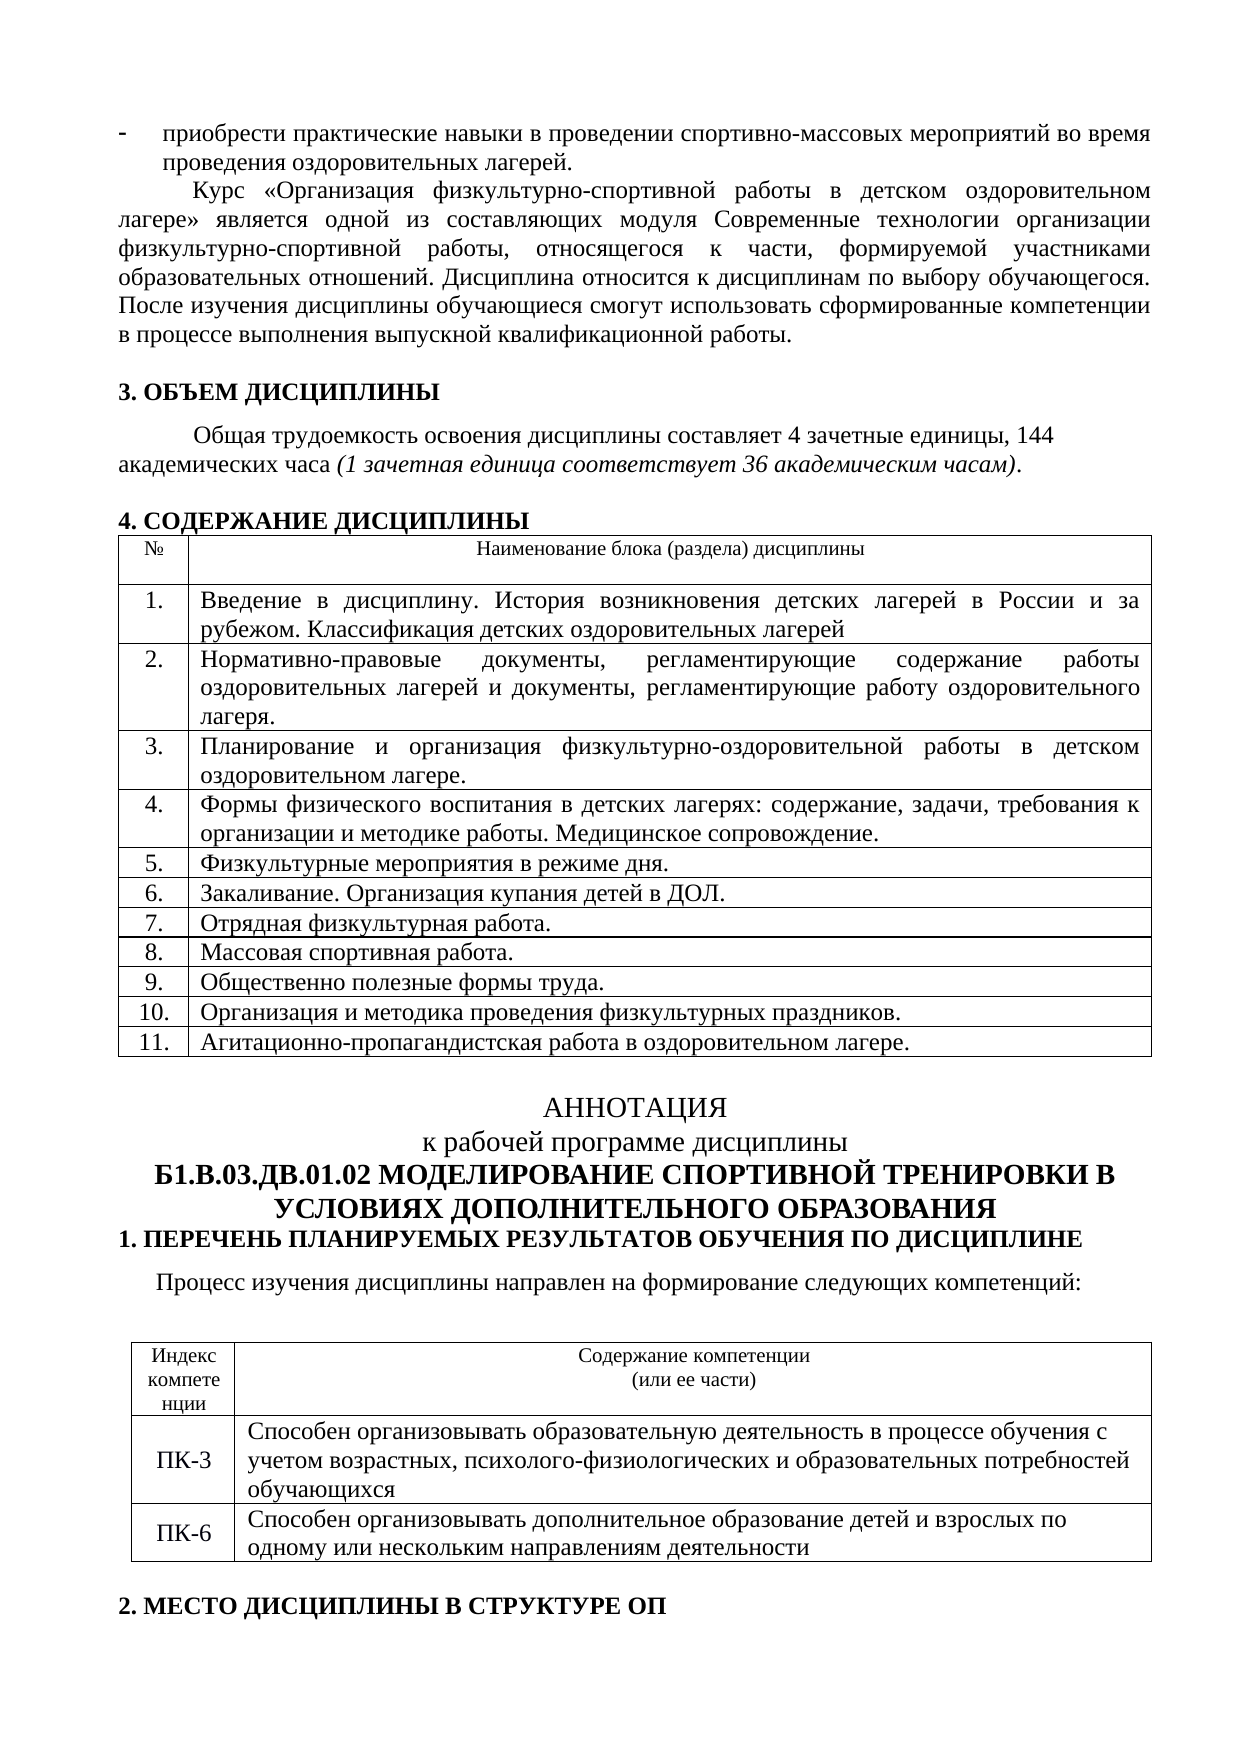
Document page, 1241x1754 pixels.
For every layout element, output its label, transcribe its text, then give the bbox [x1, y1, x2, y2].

text Общая трудоемкость освоения дисциплины составляет 4 зачетные единицы, 144 академических часа (1 зачетная единица соответствует 36 академическим часам). [118, 420, 1152, 477]
table_cell 10. [119, 997, 188, 1026]
table_header Содержание компетенции (или ее части) [235, 1343, 1151, 1415]
table_header Наименование блока (раздела) дисциплины [189, 536, 1151, 584]
table_cell 1. [119, 585, 188, 643]
text 4. Содержание дисциплины [118, 506, 1152, 535]
text Б1.В.03.ДВ.01.02 МОДЕЛИРОВАНИЕ СПОРТИВНОЙ ТРЕНИРОВКИ В УСЛОВИЯХ ДОПОЛНИТЕЛЬНОГО ОБРАЗОВАНИЯ [118, 1157, 1152, 1224]
table_cell Планирование и организация физкультурно-оздоровительной работы в детском оздоровительном лагере. [189, 731, 1151, 788]
text к рабочей программе дисциплины [118, 1124, 1152, 1157]
table_cell 8. [119, 938, 188, 966]
table_cell Физкультурные мероприятия в режиме дня. [189, 848, 1151, 877]
table_header Индекс компетенции [132, 1343, 234, 1415]
table_cell 11. [119, 1027, 188, 1056]
table_cell ПК-6 [132, 1504, 234, 1561]
table_cell Нормативно-правовые документы, регламентирующие содержание работы оздоровительных лагерей и документы, регламентирующие работу оздоровительного лагеря. [189, 644, 1151, 730]
table_cell 4. [119, 790, 188, 847]
text Процесс изучения дисциплины направлен на формирование следующих компетенций: [118, 1267, 1152, 1296]
table_cell 9. [119, 967, 188, 996]
table_cell 2. [119, 644, 188, 730]
table_cell Организация и методика проведения физкультурных праздников. [189, 997, 1151, 1026]
table_cell Способен организовывать дополнительное образование детей и взрослых по одному или нескольким направлениям деятельности [235, 1504, 1151, 1561]
table_cell ПК-3 [132, 1416, 234, 1503]
text 1. ПЕРЕЧЕНЬ ПЛАНИРУЕМЫХ РЕЗУЛЬТАТОВ ОБУЧЕНИЯ ПО ДИСЦИПЛИНЕ [118, 1224, 1152, 1253]
table_cell Введение в дисциплину. История возникновения детских лагерей в России и за рубежом. Классификация детских оздоровительных лагерей [189, 585, 1151, 643]
table_cell Формы физического воспитания в детских лагерях: содержание, задачи, требования к организации и методике работы. Медицинское сопровождение. [189, 790, 1151, 847]
list приобрести практические навыки в проведении спортивно-массовых мероприятий во время проведения оздоровительных лагерей. [118, 118, 1152, 176]
table_cell 5. [119, 848, 188, 877]
text Курс «Организация физкультурно-спортивной работы в детском оздоровительном лагере» является одной из составляющих модуля Современные технологии организации физкультурно-спортивной работы, относящегося к части, формируемой участниками образовательных отношений. Дисциплина относится к дисциплинам по выбору обучающегося. После изучения дисциплины обучающиеся смогут использовать сформированные компетенции в процессе выполнения выпускной квалификационной работы. [118, 176, 1152, 348]
text 2. Место дисциплины в структуре ОП [118, 1591, 1152, 1620]
table_cell Массовая спортивная работа. [189, 938, 1151, 966]
table_cell Агитационно-пропагандистская работа в оздоровительном лагере. [189, 1027, 1151, 1056]
table_cell Общественно полезные формы труда. [189, 967, 1151, 996]
text АННОТАЦИЯ [118, 1090, 1152, 1124]
table_cell 6. [119, 878, 188, 907]
text 3. Объем дисциплины [118, 377, 1152, 406]
table_cell Закаливание. Организация купания детей в ДОЛ. [189, 878, 1151, 907]
table_cell Способен организовывать образовательную деятельность в процессе обучения с учетом возрастных, психолого-физиологических и образовательных потребностей обучающихся [235, 1416, 1151, 1503]
table_cell Отрядная физкультурная работа. [189, 908, 1151, 936]
table_header № [119, 536, 188, 584]
table_cell 3. [119, 731, 188, 788]
table_cell 7. [119, 908, 188, 936]
